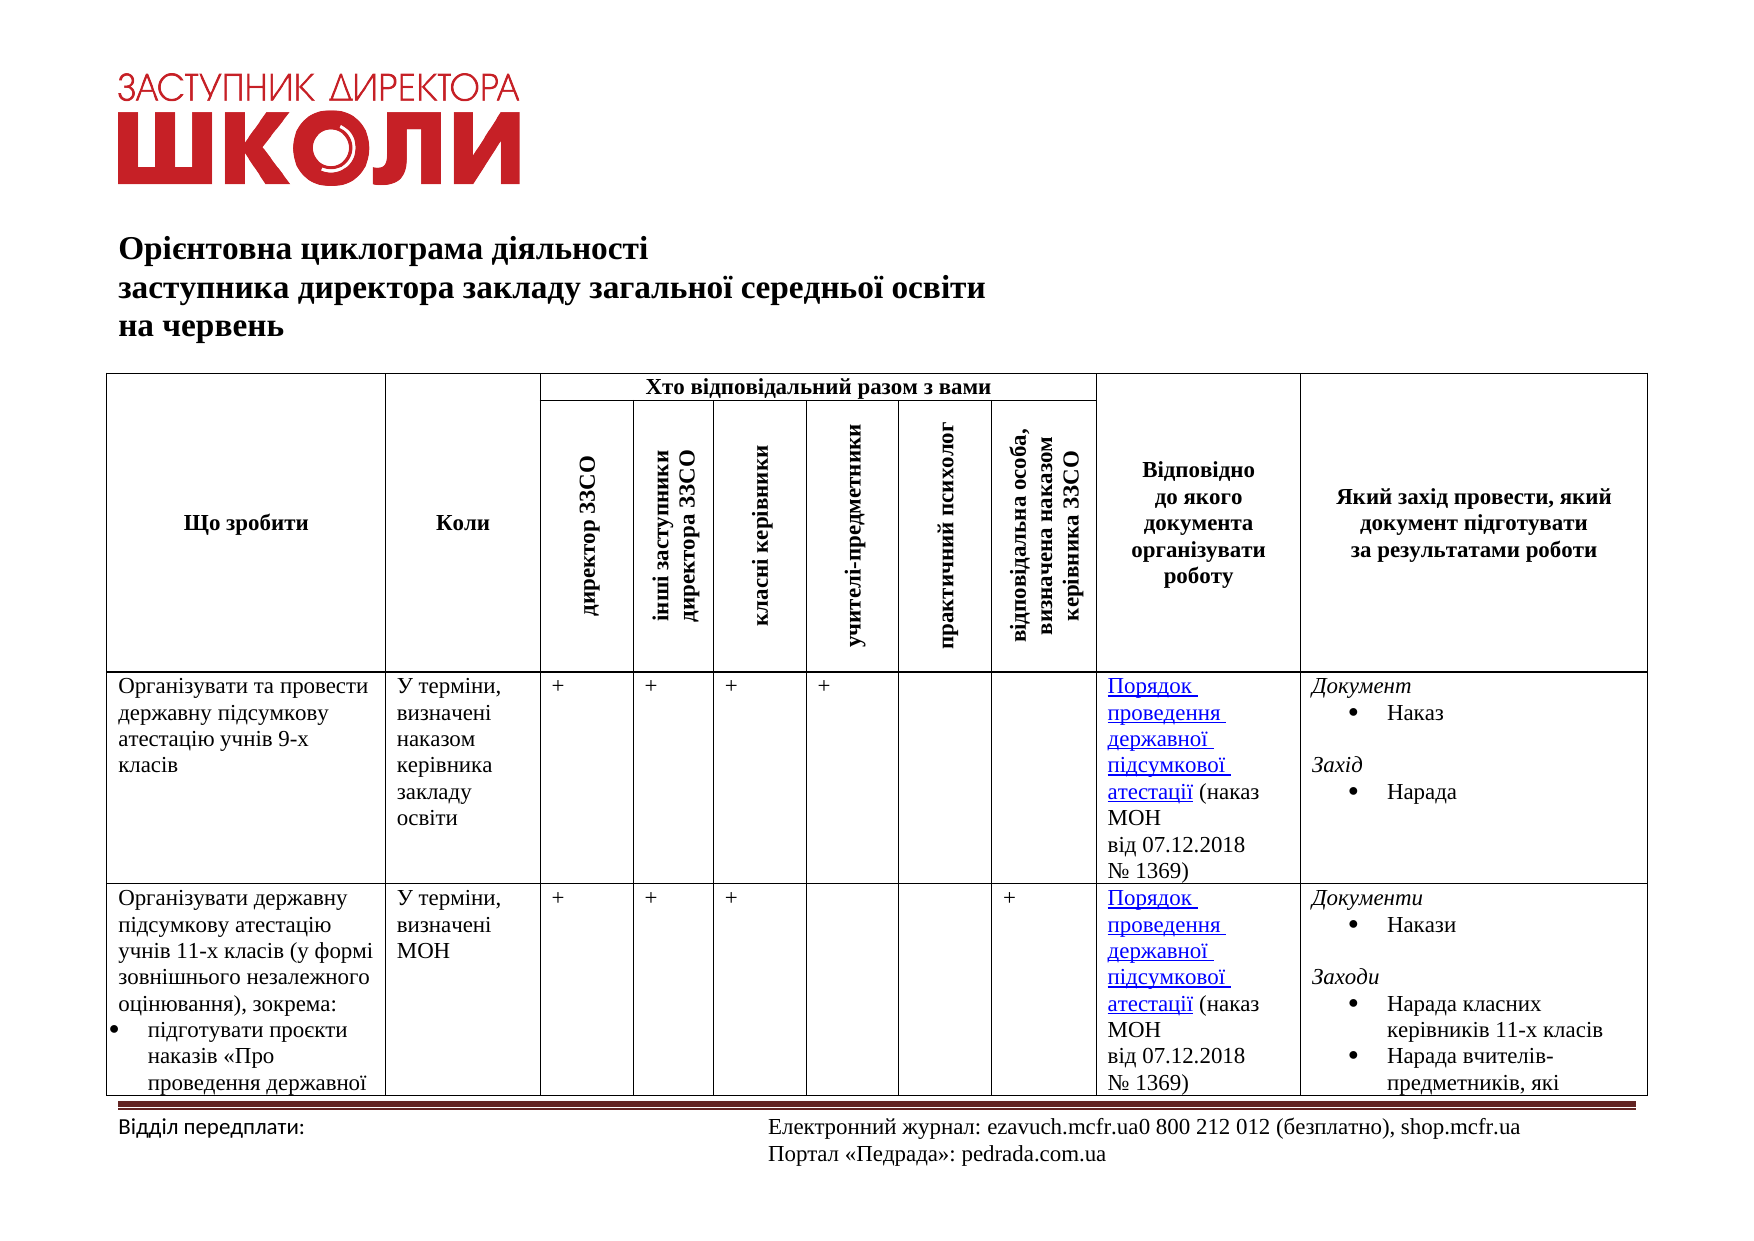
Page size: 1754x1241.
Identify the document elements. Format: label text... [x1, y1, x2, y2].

table_cell [899, 884, 991, 1095]
table_cell [807, 884, 898, 1095]
table_cell учителі-предметники [807, 401, 898, 671]
table_header Відповідно до якого документа організувати роботу [1097, 374, 1300, 671]
table_cell У терміни, визначені наказом керівника закладу освіти [386, 673, 540, 883]
table_cell + [541, 884, 633, 1095]
table_cell Порядок проведення державної підсумкової атестації (наказ МОН від 07.12.2018 № 1369) [1097, 673, 1300, 883]
table_cell інші заступники директора ЗЗСО [634, 401, 713, 671]
table_cell + [992, 884, 1096, 1095]
table_cell + [634, 884, 713, 1095]
table_cell Документ Наказ Захід Нарада [1301, 673, 1647, 883]
table_cell У терміни, визначені МОН [386, 884, 540, 1095]
table_cell [899, 673, 991, 883]
table_cell + [634, 673, 713, 883]
table_cell відповідальна особа, визначена наказом керівника ЗЗСО [992, 401, 1096, 671]
table_cell + [714, 673, 806, 883]
table_cell Організувати та провести державну підсумкову атестацію учнів 9-х класів [107, 673, 385, 883]
table_cell + [807, 673, 898, 883]
table_cell + [541, 673, 633, 883]
table_cell практичний психолог [899, 401, 991, 671]
table_cell класні керівники [714, 401, 806, 671]
table_cell директор ЗЗСО [541, 401, 633, 671]
picture [118, 73, 520, 186]
text Орієнтовна циклограма діяльності заступника директора закладу загальної середньої освіти на червень [118, 229, 1636, 344]
table_header Який захід провести, який документ підготувати за результатами роботи [1301, 374, 1647, 671]
table_cell + [714, 884, 806, 1095]
table_header Хто відповідальний разом з вами [541, 374, 1096, 400]
table_header Коли [386, 374, 540, 671]
table_cell [992, 673, 1096, 883]
table_header Що зробити [107, 374, 385, 671]
